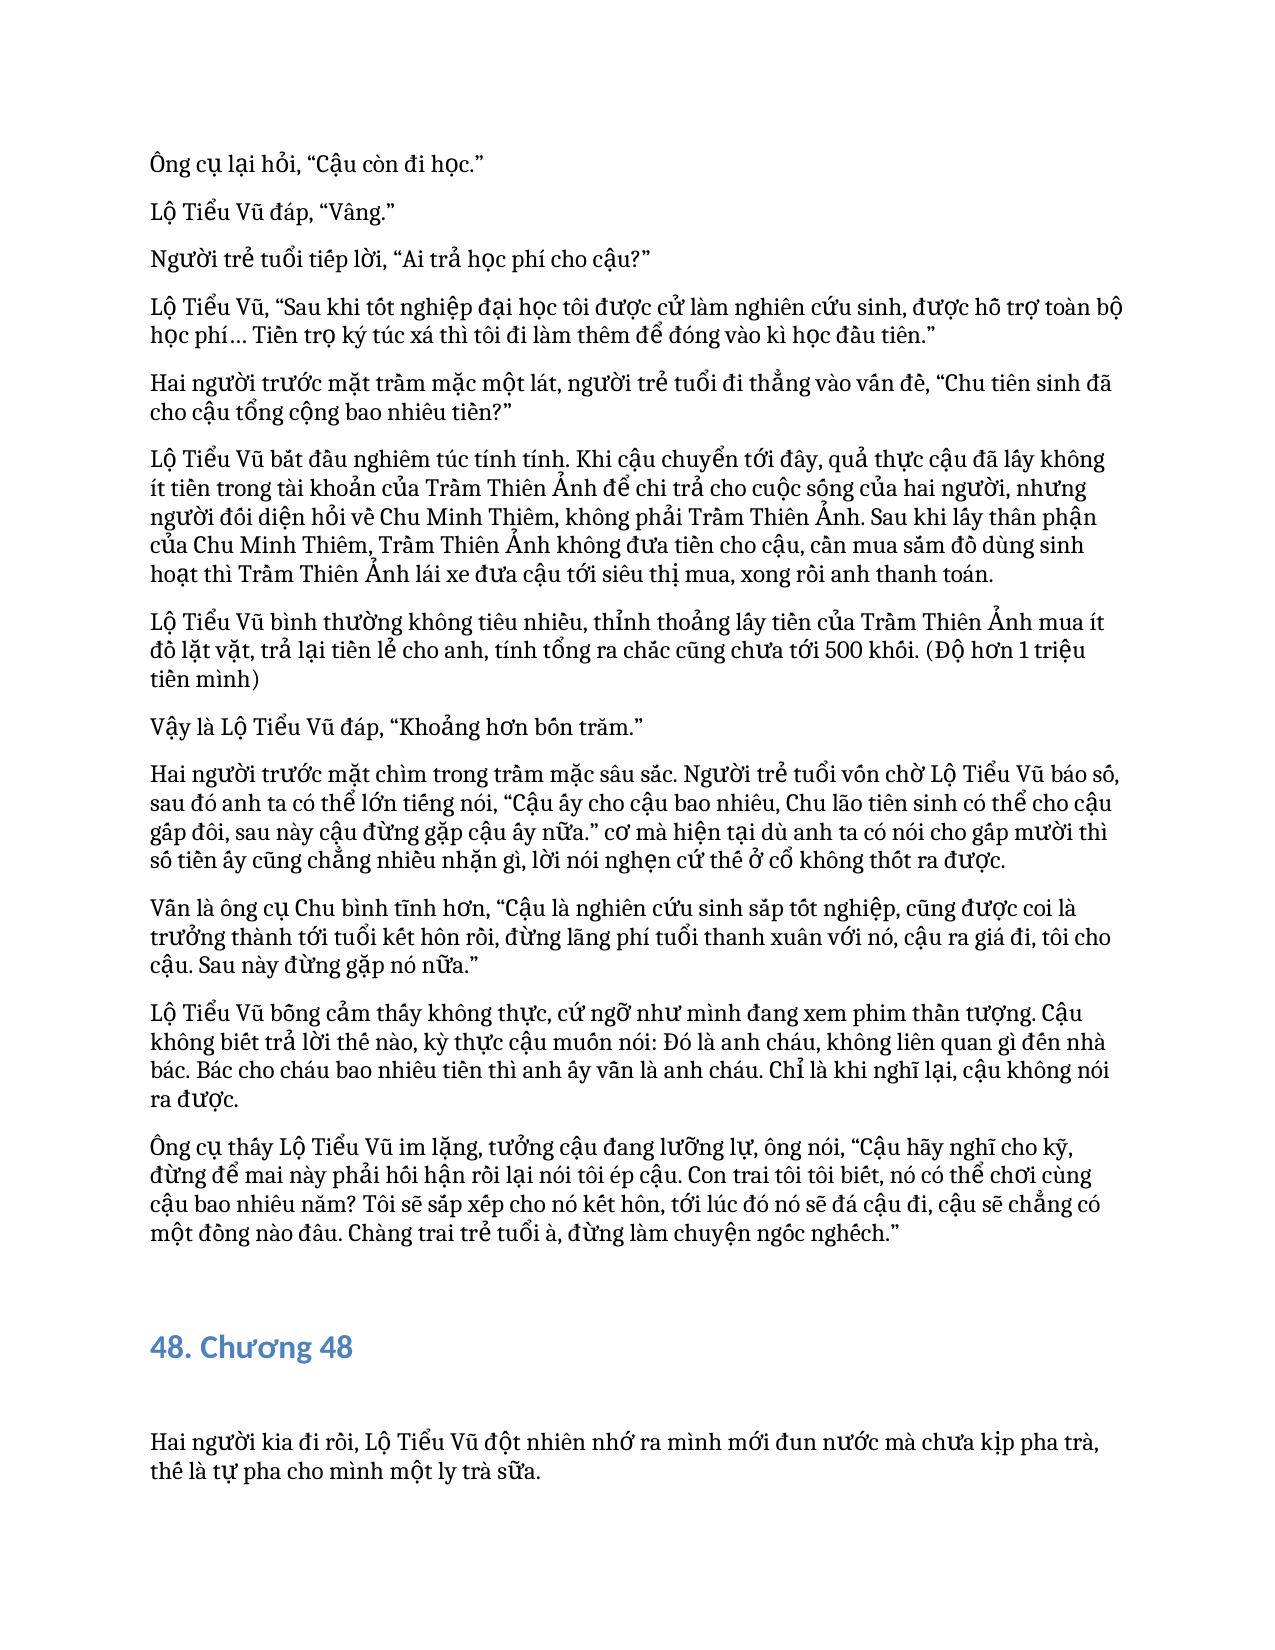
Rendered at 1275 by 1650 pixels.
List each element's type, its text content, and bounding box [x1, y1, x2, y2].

text Lộ Tiểu Vũ bắt đầu nghiêm túc tính tính. Khi cậu chuyển tới đây, quả thực cậu đã lấy không ít tiền trong tài khoản của Trầm Thiên Ảnh để chi trả cho cuộc sống của hai người, nhưng người đối diện hỏi về Chu Minh Thiêm, không phải Trầm Thiên Ảnh. Sau khi lấy thân phận của Chu Minh Thiêm, Trầm Thiên Ảnh không đưa tiền cho cậu, cần mua sắm đồ dùng sinh hoạt thì Trầm Thiên Ảnh lái xe đưa cậu tới siêu thị mua, xong rồi anh thanh toán. [150, 445, 1125, 589]
text Lộ Tiểu Vũ bình thường không tiêu nhiều, thỉnh thoảng lấy tiền của Trầm Thiên Ảnh mua ít đồ lặt vặt, trả lại tiền lẻ cho anh, tính tổng ra chắc cũng chưa tới 500 khối. (Độ hơn 1 triệu tiền mình) [150, 607, 1125, 694]
text Hai người trước mặt trầm mặc một lát, người trẻ tuổi đi thẳng vào vấn đề, “Chu tiên sinh đã cho cậu tổng cộng bao nhiêu tiền?” [150, 369, 1125, 426]
text Người trẻ tuổi tiếp lời, “Ai trả học phí cho cậu?” [150, 245, 1125, 274]
text Hai người trước mặt chìm trong trầm mặc sâu sắc. Người trẻ tuổi vốn chờ Lộ Tiểu Vũ báo số, sau đó anh ta có thể lớn tiếng nói, “Cậu ấy cho cậu bao nhiêu, Chu lão tiên sinh có thể cho cậu gấp đôi, sau này cậu đừng gặp cậu ấy nữa.” cơ mà hiện tại dù anh ta có nói cho gấp mười thì số tiền ấy cũng chẳng nhiều nhặn gì, lời nói nghẹn cứ thế ở cổ không thốt ra được. [150, 760, 1125, 875]
text Lộ Tiểu Vũ bỗng cảm thấy không thực, cứ ngỡ như mình đang xem phim thần tượng. Cậu không biết trả lời thế nào, kỳ thực cậu muốn nói: Đó là anh cháu, không liên quan gì đến nhà bác. Bác cho cháu bao nhiêu tiền thì anh ấy vẫn là anh cháu. Chỉ là khi nghĩ lại, cậu không nói ra được. [150, 999, 1125, 1114]
subtitle 48. Chương 48 [150, 1326, 1125, 1367]
text Lộ Tiểu Vũ, “Sau khi tốt nghiệp đại học tôi được cử làm nghiên cứu sinh, được hỗ trợ toàn bộ học phí… Tiền trọ ký túc xá thì tôi đi làm thêm để đóng vào kì học đầu tiên.” [150, 292, 1125, 350]
text Vậy là Lộ Tiểu Vũ đáp, “Khoảng hơn bốn trăm.” [150, 712, 1125, 741]
text Hai người kia đi rồi, Lộ Tiểu Vũ đột nhiên nhớ ra mình mới đun nước mà chưa kịp pha trà, thế là tự pha cho mình một ly trà sữa. [150, 1370, 1125, 1485]
text Ông cụ thấy Lộ Tiểu Vũ im lặng, tưởng cậu đang lưỡng lự, ông nói, “Cậu hãy nghĩ cho kỹ, đừng để mai này phải hối hận rồi lại nói tôi ép cậu. Con trai tôi tôi biết, nó có thể chơi cùng cậu bao nhiêu năm? Tôi sẽ sắp xếp cho nó kết hôn, tới lúc đó nó sẽ đá cậu đi, cậu sẽ chẳng có một đồng nào đâu. Chàng trai trẻ tuổi à, đừng làm chuyện ngốc nghếch.” [150, 1132, 1125, 1305]
text Vẫn là ông cụ Chu bình tĩnh hơn, “Cậu là nghiên cứu sinh sắp tốt nghiệp, cũng được coi là trưởng thành tới tuổi kết hôn rồi, đừng lãng phí tuổi thanh xuân với nó, cậu ra giá đi, tôi cho cậu. Sau này đừng gặp nó nữa.” [150, 894, 1125, 980]
text Ông cụ lại hỏi, “Cậu còn đi học.” [150, 150, 1125, 179]
text Lộ Tiểu Vũ đáp, “Vâng.” [150, 197, 1125, 226]
